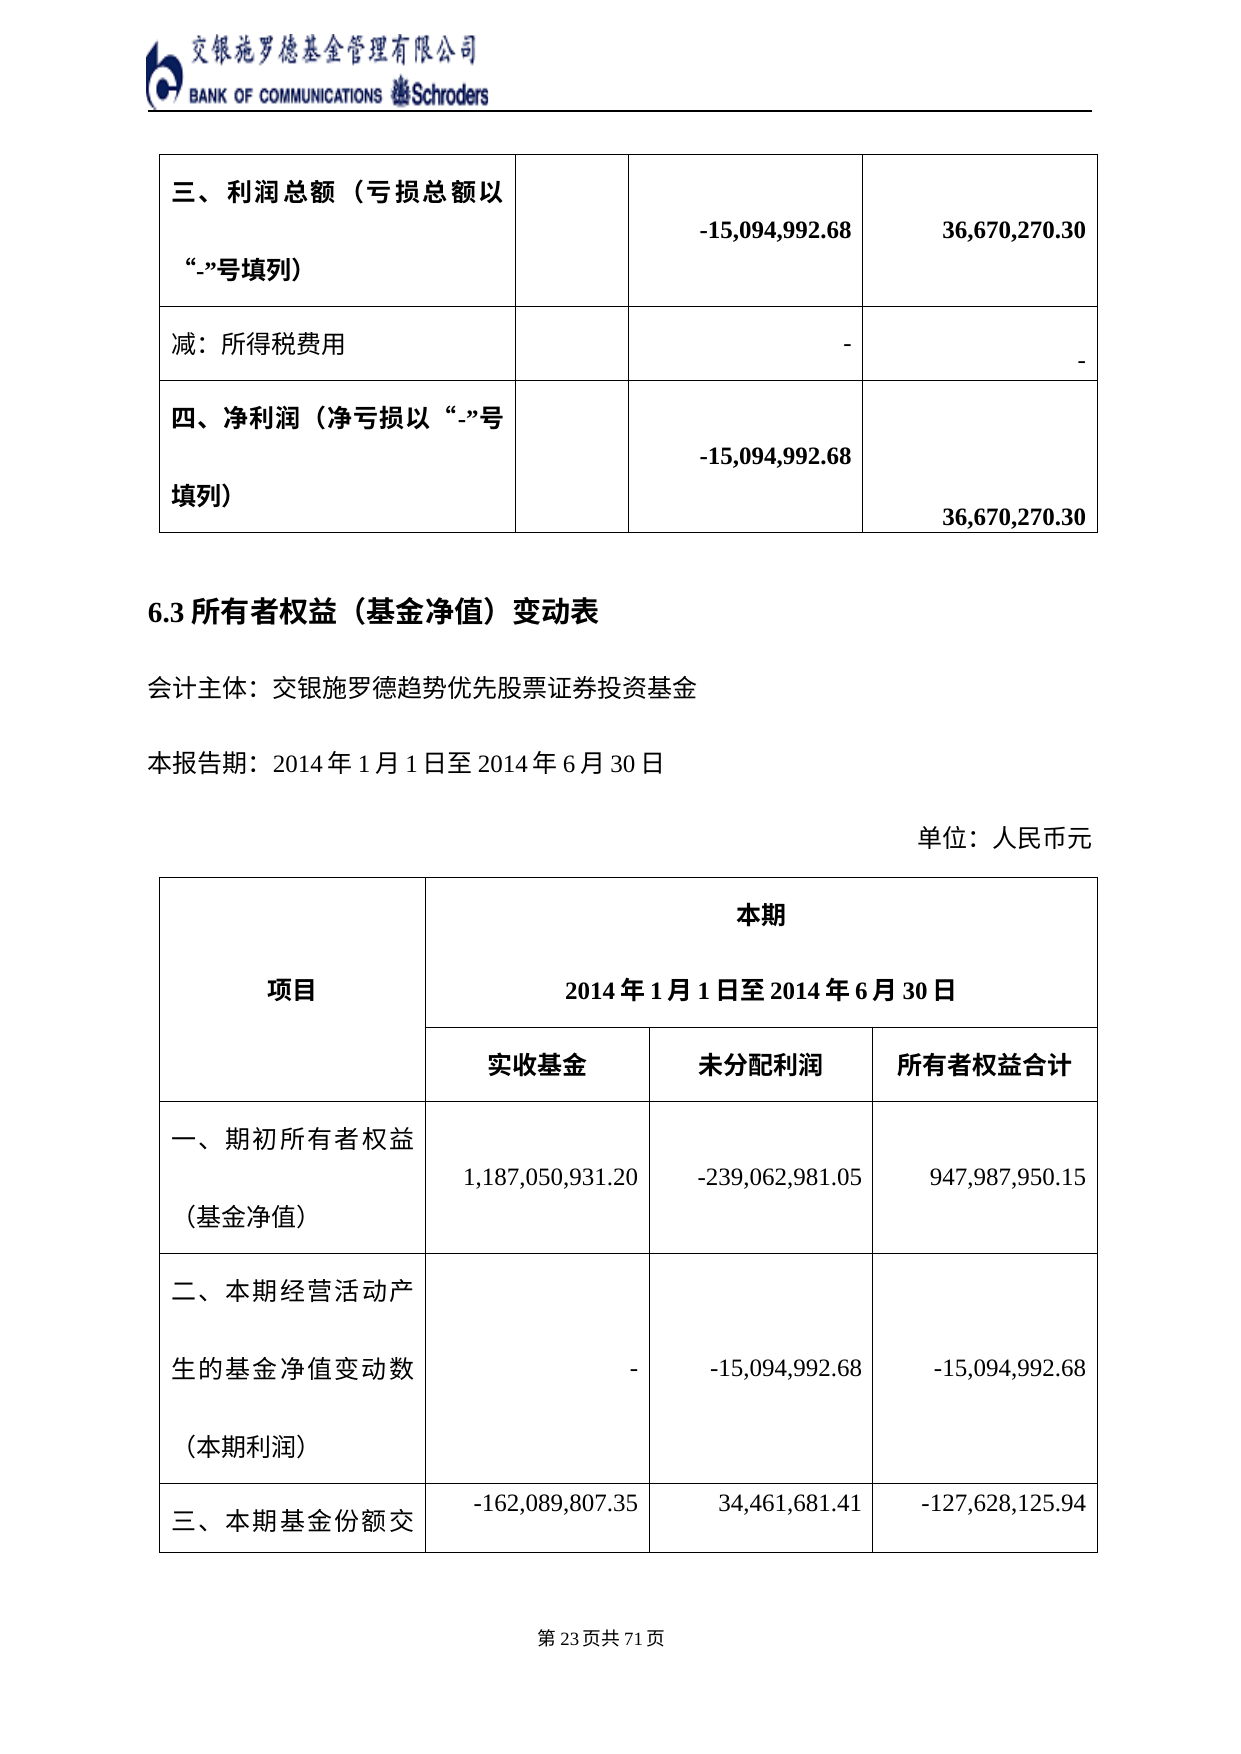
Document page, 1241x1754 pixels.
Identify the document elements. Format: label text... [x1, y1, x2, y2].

table_cell 减：所得税费用 [160, 307, 515, 380]
table_cell - [629, 307, 862, 380]
table_cell 947,987,950.15 [873, 1102, 1097, 1253]
table_cell 1,187,050,931.20 [426, 1102, 649, 1253]
subtitle 6.3 所有者权益（基金净值）变动表 [148, 578, 1092, 643]
table_cell 36,670,270.30 [863, 155, 1097, 306]
table_cell 36,670,270.30 [863, 381, 1097, 532]
table_cell 一、期初所有者权益（基金净值） [160, 1102, 425, 1253]
table_cell 所有者权益合计 [873, 1028, 1097, 1101]
table_cell -15,094,992.68 [873, 1254, 1097, 1483]
table_cell [516, 307, 628, 380]
table_cell 二、本期经营活动产生的基金净值变动数（本期利润） [160, 1254, 425, 1483]
table_header 本期 2014年1月1日至2014年6月30日 [426, 878, 1097, 1027]
text 单位：人民币元 [149, 804, 1092, 869]
table_header 项目 [160, 878, 425, 1101]
table_cell -15,094,992.68 [650, 1254, 872, 1483]
table_cell [516, 155, 628, 306]
table_cell 未分配利润 [650, 1028, 872, 1101]
table_cell - [426, 1254, 649, 1483]
text 本报告期：2014年1月1日至2014年6月30日 [148, 729, 1092, 794]
text 会计主体：交银施罗德趋势优先股票证券投资基金 [148, 654, 1092, 719]
table_cell 实收基金 [426, 1028, 649, 1101]
table_cell -15,094,992.68 [629, 155, 862, 306]
table_cell -239,062,981.05 [650, 1102, 872, 1253]
table_cell 四、净利润（净亏损以“-”号填列） [160, 381, 515, 532]
table_cell -127,628,125.94 [873, 1484, 1097, 1552]
picture [146, 34, 489, 110]
table_cell 34,461,681.41 [650, 1484, 872, 1552]
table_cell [160, 1484, 425, 1552]
table_cell -162,089,807.35 [426, 1484, 649, 1552]
table_cell - [863, 307, 1097, 380]
table_cell 三、利润总额（亏损总额以“-”号填列） [160, 155, 515, 306]
table_cell -15,094,992.68 [629, 381, 862, 532]
table_cell [516, 381, 628, 532]
